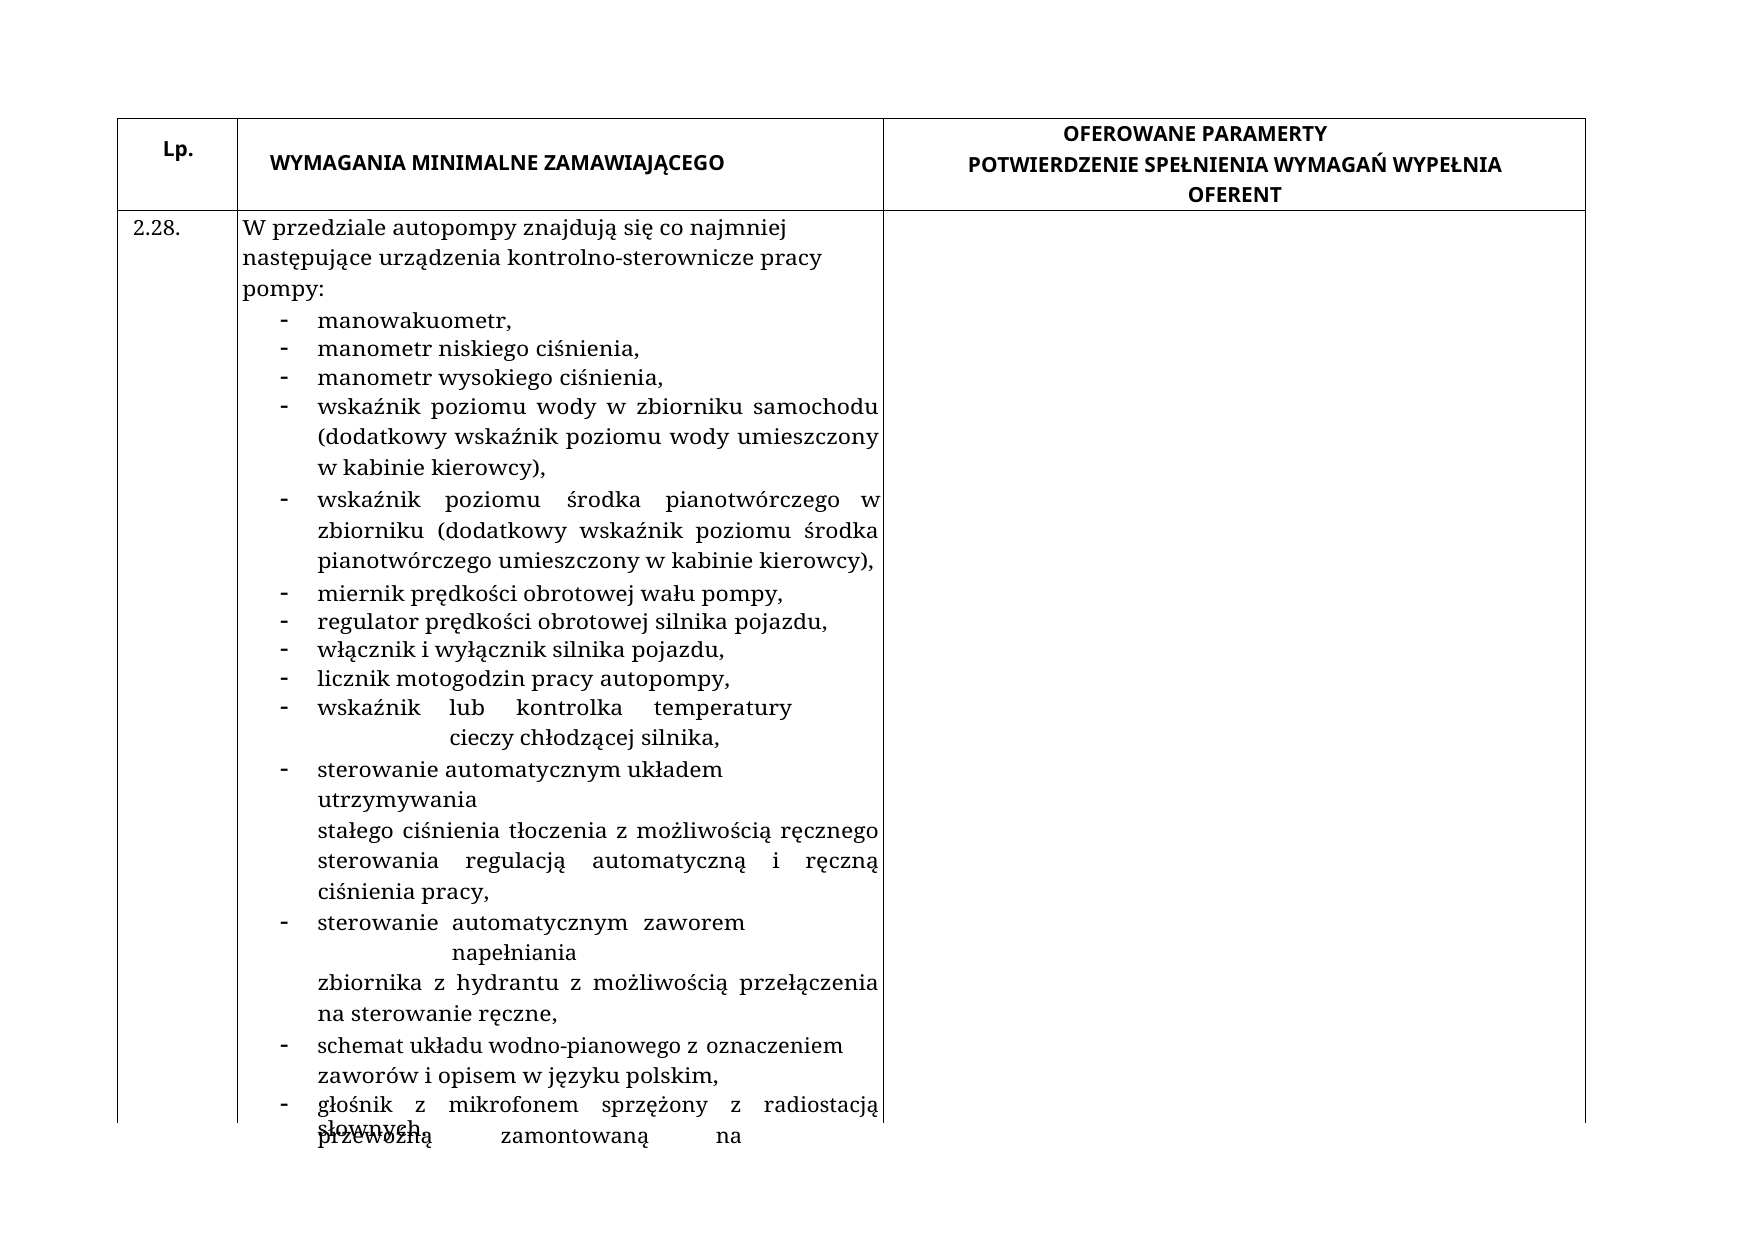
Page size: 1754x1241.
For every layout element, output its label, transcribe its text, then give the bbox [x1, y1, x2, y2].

text słownych. [317, 1114, 1648, 1142]
